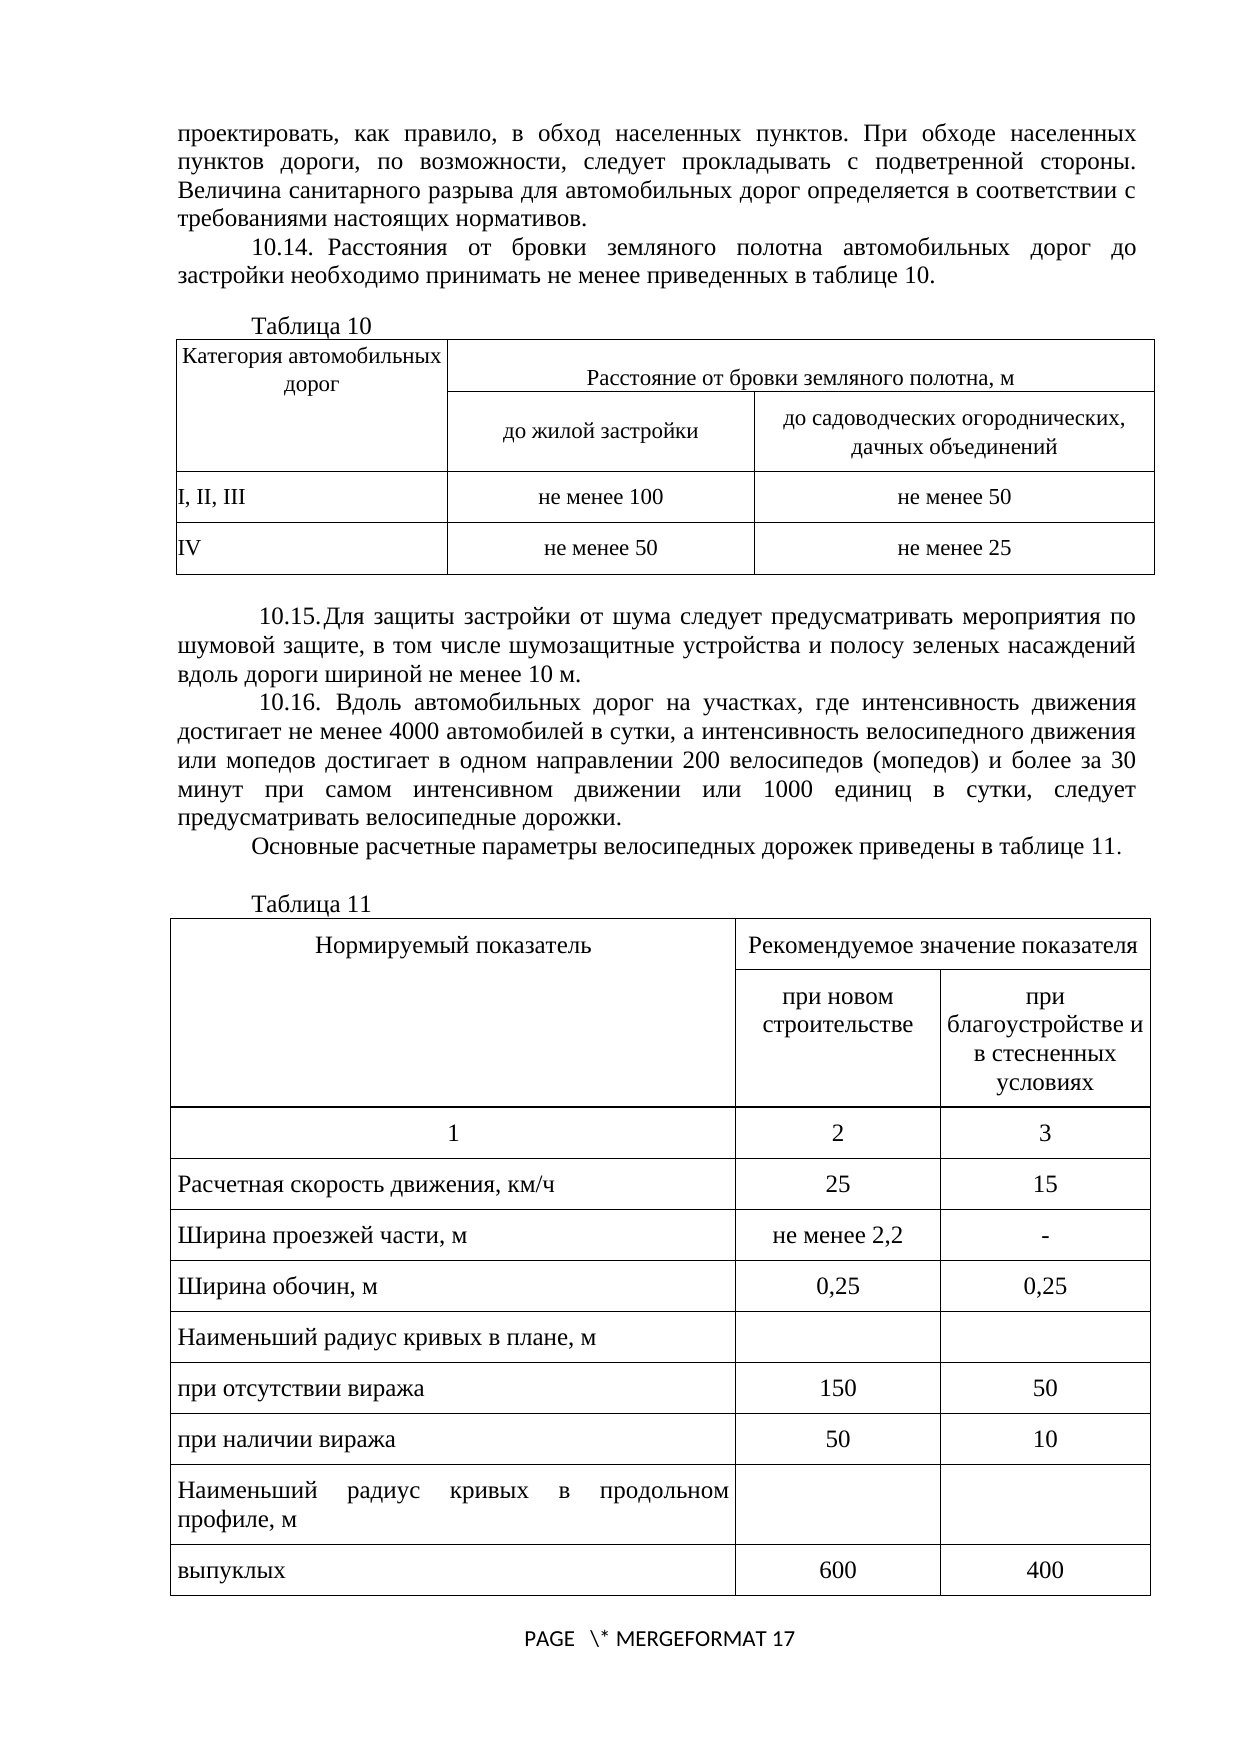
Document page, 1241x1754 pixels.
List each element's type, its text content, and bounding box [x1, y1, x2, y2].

table_cell - [941, 1210, 1150, 1259]
table_header Нормируемый показатель [171, 919, 735, 1106]
table_cell до жилой застройки [448, 392, 754, 471]
table_cell 1 [171, 1108, 735, 1157]
table_cell Наименьший радиус кривых в продольном профиле, м [171, 1465, 735, 1543]
table_cell [736, 1312, 940, 1362]
table_cell 2 [736, 1108, 940, 1157]
table_cell не менее 2,2 [736, 1210, 940, 1259]
table_cell при благоустройстве и в стесненных условиях [941, 970, 1150, 1106]
table_cell Ширина обочин, м [171, 1261, 735, 1311]
table_cell [941, 1465, 1150, 1543]
text Основные расчетные параметры велосипедных дорожек приведены в таблице 11. [177, 831, 1137, 860]
text Таблица 10 [177, 314, 1137, 339]
table_cell 0,25 [941, 1261, 1150, 1311]
table_cell IV [177, 523, 447, 574]
list Вдоль автомобильных дорог на участках, где интенсивность движения достигает не менее 4000 автомобилей в сутки, а интенсивность велосипедного движения или мопедов достигает в одном направлении 200 велосипедов (мопедов) и более за 30 минут при самом интенсивном движении или 1000 единиц в сутки, следует предусматривать велосипедные дорожки. [177, 687, 1137, 831]
table_cell 50 [941, 1363, 1150, 1413]
table_cell 3 [941, 1108, 1150, 1157]
text Таблица 11 [177, 889, 1137, 918]
list Расстояния от бровки земляного полотна автомобильных дорог до застройки необходимо принимать не менее приведенных в таблице 10. [177, 232, 1137, 289]
table_cell Наименьший радиус кривых в плане, м [171, 1312, 735, 1362]
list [177, 118, 1137, 232]
table_cell 25 [736, 1159, 940, 1208]
table_cell 10 [941, 1414, 1150, 1464]
table_cell Ширина проезжей части, м [171, 1210, 735, 1259]
table_cell 600 [736, 1545, 940, 1594]
table_cell не менее 100 [448, 472, 754, 522]
table_cell 15 [941, 1159, 1150, 1208]
table_cell 150 [736, 1363, 940, 1413]
table_header Рекомендуемое значение показателя [736, 919, 1150, 969]
table_cell 400 [941, 1545, 1150, 1594]
table_cell при отсутствии виража [171, 1363, 735, 1413]
table_cell при новом строительстве [736, 970, 940, 1106]
table_header Расстояние от бровки земляного полотна, м [448, 340, 1154, 391]
list Для защиты застройки от шума следует предусматривать мероприятия по шумовой защите, в том числе шумозащитные устройства и полосу зеленых насаждений вдоль дороги шириной не менее 10 м. [177, 601, 1137, 687]
table_cell [941, 1312, 1150, 1362]
table_cell при наличии виража [171, 1414, 735, 1464]
table_cell 0,25 [736, 1261, 940, 1311]
table_cell [736, 1465, 940, 1543]
table_cell не менее 50 [755, 472, 1154, 522]
table_cell выпуклых [171, 1545, 735, 1594]
table_cell не менее 50 [448, 523, 754, 574]
table_cell Расчетная скорость движения, км/ч [171, 1159, 735, 1208]
table_cell до садоводческих огороднических, дачных объединений [755, 392, 1154, 471]
table_cell I, II, III [177, 472, 447, 522]
table_cell не менее 25 [755, 523, 1154, 574]
table_cell 50 [736, 1414, 940, 1464]
table_header Категория автомобильных дорог [177, 340, 447, 471]
